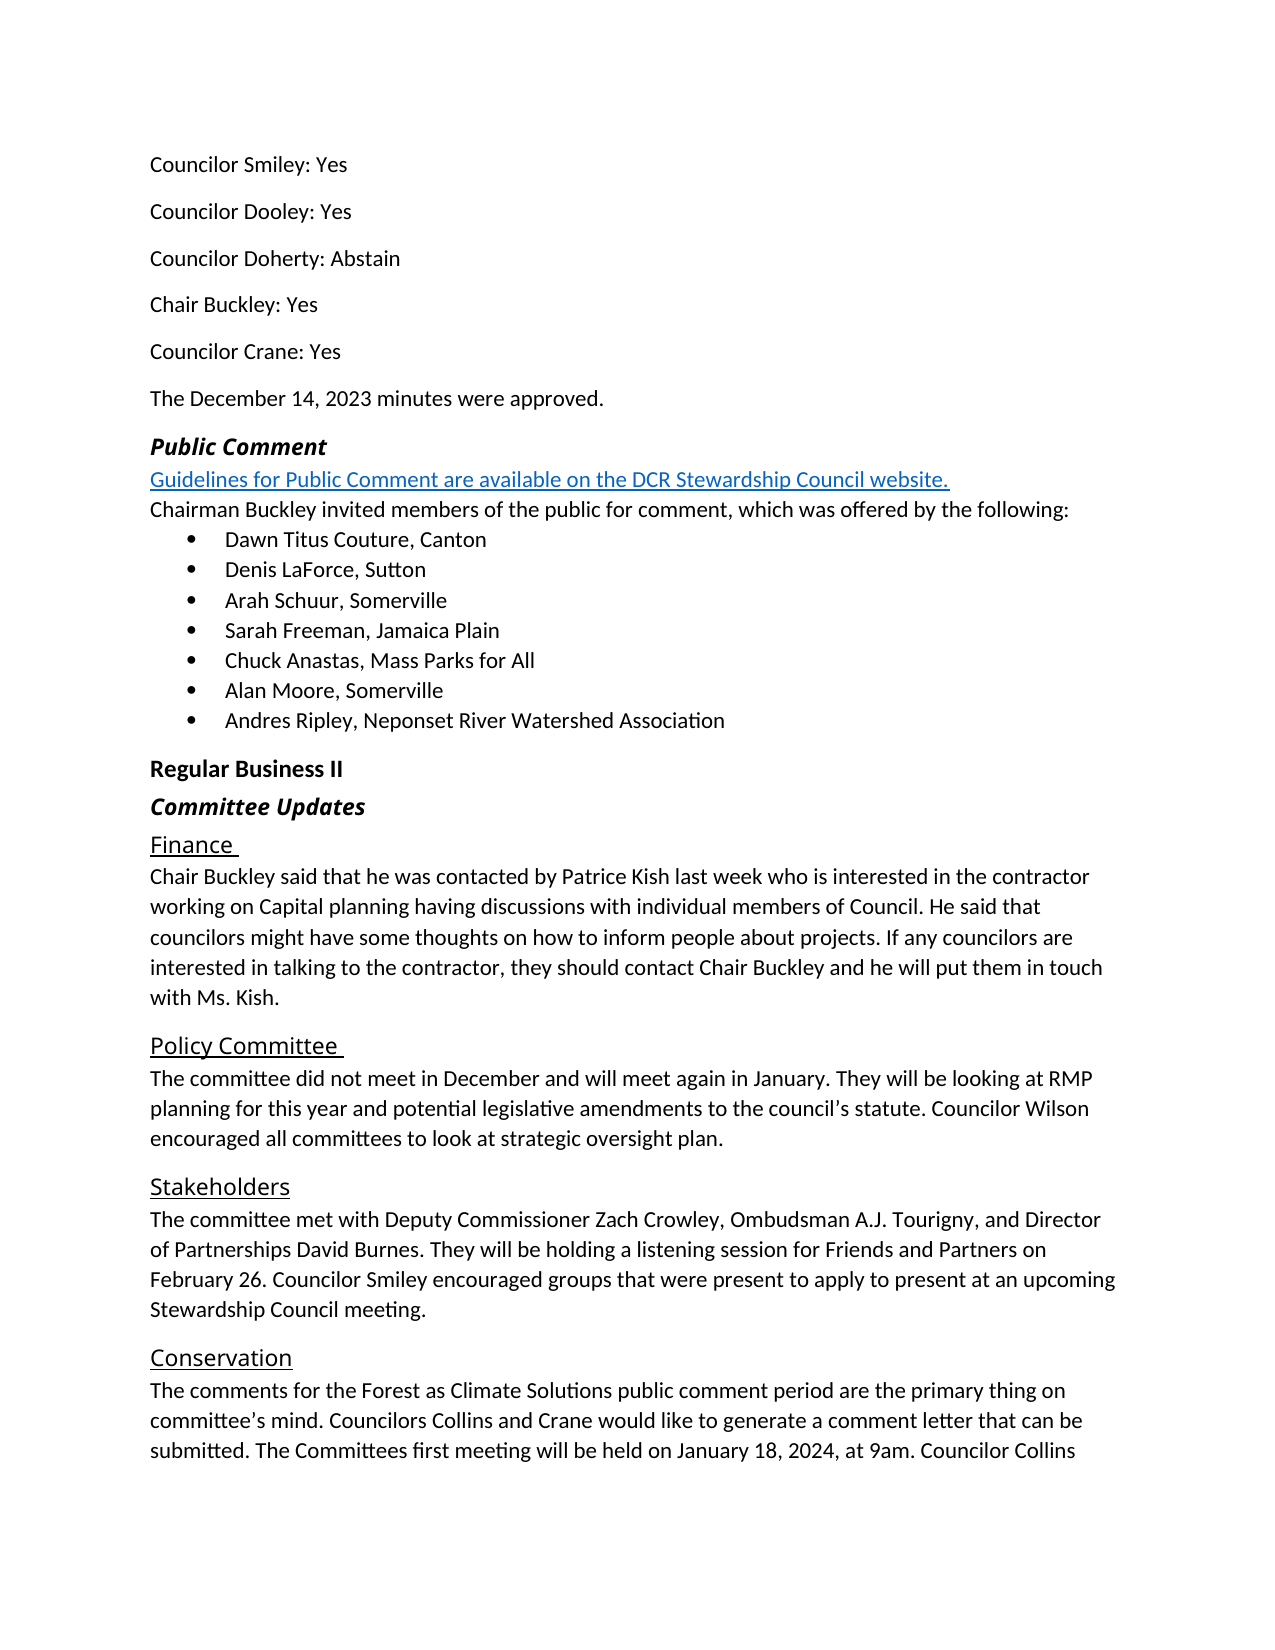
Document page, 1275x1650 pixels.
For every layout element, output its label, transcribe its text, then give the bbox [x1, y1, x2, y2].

text The committee did not meet in December and will meet again in January. They will be looking at RMP planning for this year and potential legislative amendments to the council’s statute. Councilor Wilson encouraged all committees to look at strategic oversight plan. [150, 1064, 1125, 1152]
text The December 14, 2023 minutes were approved. [150, 384, 1125, 412]
list Chuck Anastas, Mass Parks for All [187, 646, 1125, 674]
text Councilor Crane: Yes [150, 337, 1125, 366]
subtitle Committee Updates [150, 791, 1125, 822]
text Councilor Doherty: Abstain [150, 244, 1125, 272]
subtitle Finance [150, 828, 1125, 860]
subtitle Public Comment [150, 431, 1125, 462]
text Chair Buckley: Yes [150, 291, 1125, 319]
subtitle Stakeholders [150, 1171, 1125, 1202]
list Andres Ripley, Neponset River Watershed Association [187, 707, 1125, 735]
subtitle Regular Business II [150, 753, 1125, 784]
subtitle Conservation [150, 1342, 1125, 1373]
list Sarah Freeman, Jamaica Plain [187, 616, 1125, 644]
text Councilor Dooley: Yes [150, 197, 1125, 225]
text Chair Buckley said that he was contacted by Patrice Kish last week who is interested in the contractor working on Capital planning having discussions with individual members of Council. He said that councilors might have some thoughts on how to inform people about projects. If any councilors are interested in talking to the contractor, they should contact Chair Buckley and he will put them in touch with Ms. Kish. [150, 862, 1125, 1011]
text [150, 1376, 1125, 1464]
text Guidelines for Public Comment are available on the DCR Stewardship Council website. [150, 465, 1125, 493]
text Councilor Smiley: Yes [150, 150, 1125, 178]
subtitle Policy Committee [150, 1030, 1125, 1061]
text The committee met with Deputy Commissioner Zach Crowley, Ombudsman A.J. Tourigny, and Director of Partnerships David Burnes. They will be holding a listening session for Friends and Partners on February 26. Councilor Smiley encouraged groups that were present to apply to present at an upcoming Stewardship Council meeting. [150, 1205, 1125, 1323]
list Denis LaForce, Sutton [187, 556, 1125, 584]
list Dawn Titus Couture, Canton [187, 525, 1125, 553]
list Alan Moore, Somerville [187, 676, 1125, 704]
text Chairman Buckley invited members of the public for comment, which was offered by the following: [150, 495, 1125, 523]
list Arah Schuur, Somerville [187, 586, 1125, 614]
